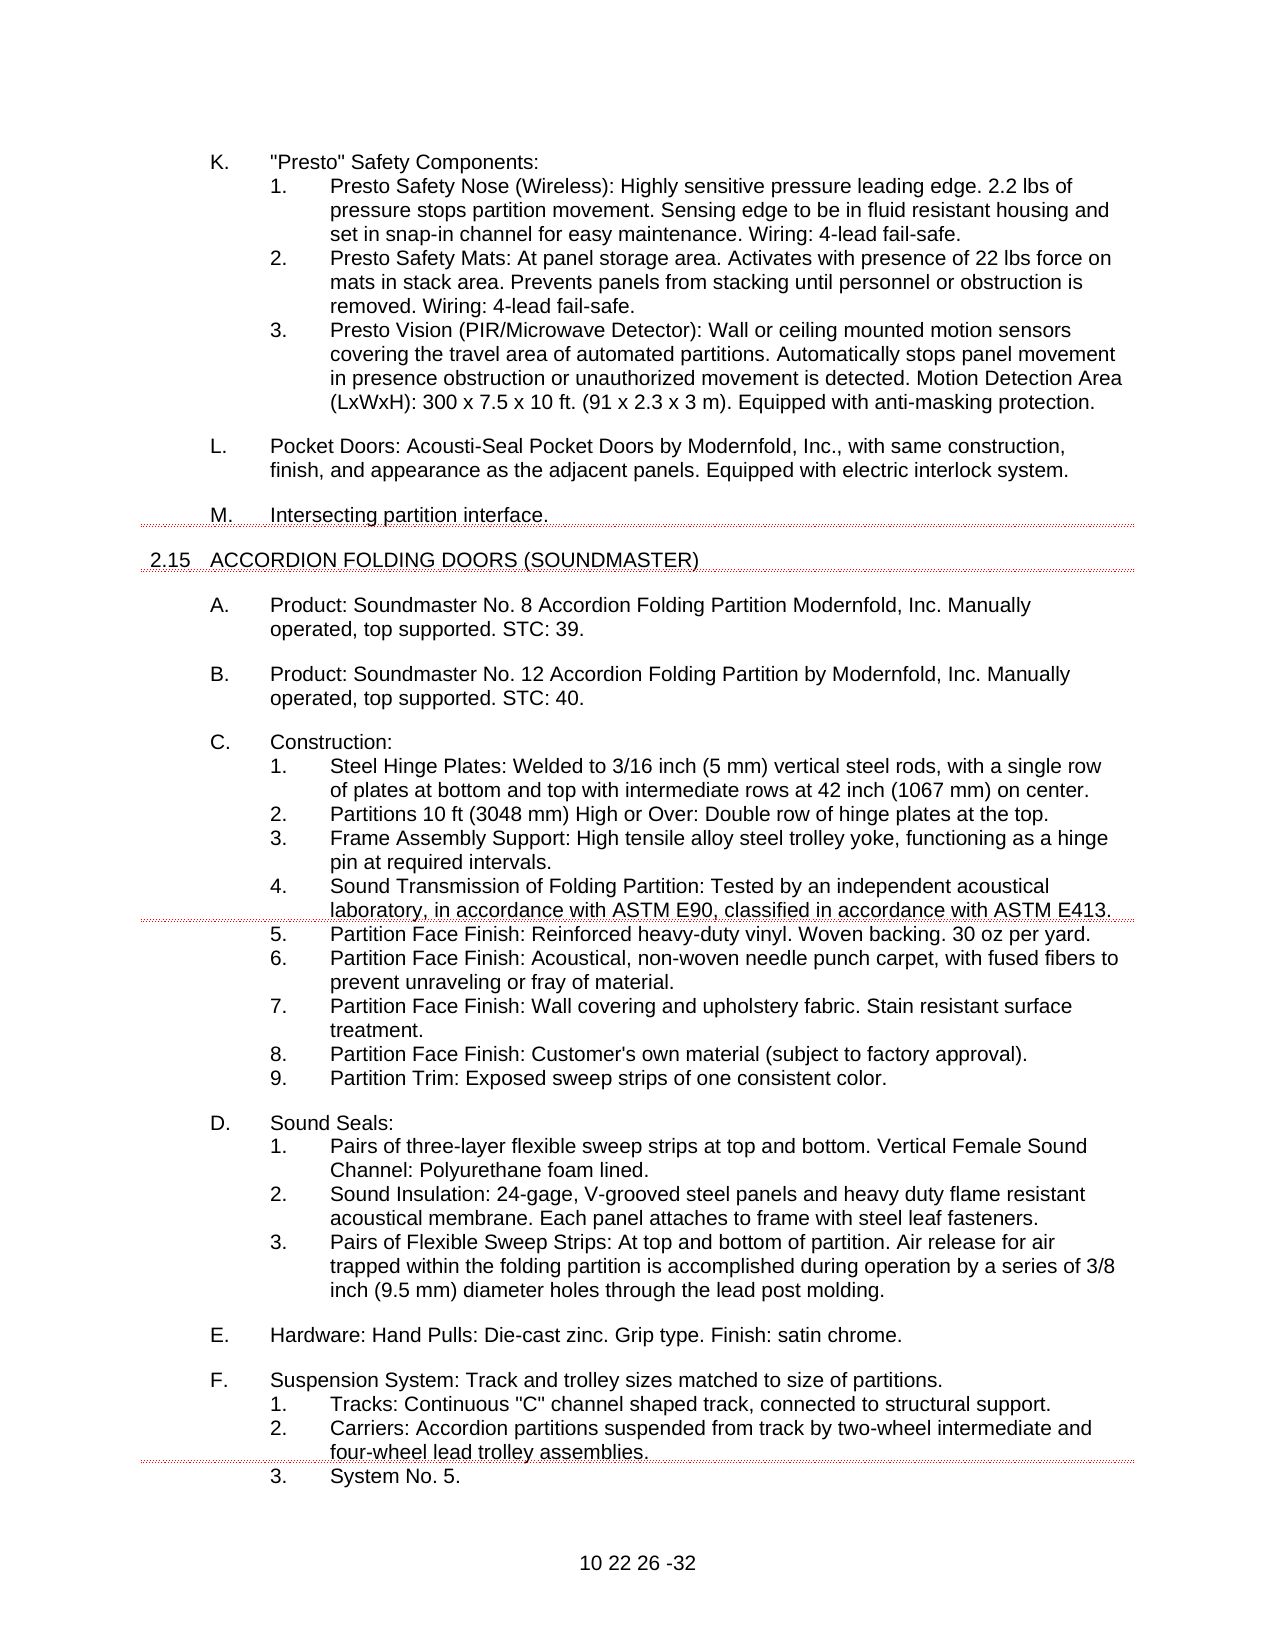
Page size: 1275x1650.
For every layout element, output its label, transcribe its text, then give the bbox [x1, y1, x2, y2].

list Partition Face Finish: Reinforced heavy-duty vinyl. Woven backing. 30 oz per yard. [270, 922, 1125, 946]
list Sound Insulation: 24-gage, V-grooved steel panels and heavy duty flame resistant acoustical membrane. Each panel attaches to frame with steel leaf fasteners. [270, 1182, 1125, 1230]
list Tracks: Continuous "C" channel shaped track, connected to structural support. [270, 1392, 1125, 1416]
list Partition Trim: Exposed sweep strips of one consistent color. [270, 1066, 1125, 1089]
list Partition Face Finish: Customer's own material (subject to factory approval). [270, 1042, 1125, 1066]
list Presto Safety Mats: At panel storage area. Activates with presence of 22 lbs force on mats in stack area. Prevents panels from stacking until personnel or obstruction is removed. Wiring: 4-lead fail-safe. [270, 246, 1125, 318]
list Construction: [210, 730, 1125, 754]
list Pocket Doors: Acousti-Seal Pocket Doors by Modernfold, Inc., with same construction, finish, and appearance as the adjacent panels. Equipped with electric interlock system. [210, 434, 1125, 482]
list Steel Hinge Plates: Welded to 3/16 inch (5 mm) vertical steel rods, with a single row of plates at bottom and top with intermediate rows at 42 inch (1067 mm) on center. [270, 754, 1125, 802]
list Intersecting partition interface. [210, 503, 1125, 527]
list Product: Soundmaster No. 12 Accordion Folding Partition by Modernfold, Inc. Manually operated, top supported. STC: 40. [210, 661, 1125, 709]
list Frame Assembly Support: High tensile alloy steel trolley yoke, functioning as a hinge pin at required intervals. [270, 826, 1125, 874]
list Presto Safety Nose (Wireless): Highly sensitive pressure leading edge. 2.2 lbs of pressure stops partition movement. Sensing edge to be in fluid resistant housing and set in snap-in channel for easy maintenance. Wiring: 4-lead fail-safe. [270, 174, 1125, 246]
list Partition Face Finish: Acoustical, non-woven needle punch carpet, with fused fibers to prevent unraveling or fray of material. [270, 946, 1125, 994]
list Sound Seals: [210, 1110, 1125, 1134]
list Product: Soundmaster No. 8 Accordion Folding Partition Modernfold, Inc. Manually operated, top supported. STC: 39. [210, 593, 1125, 641]
list Partitions 10 ft (3048 mm) High or Over: Double row of hinge plates at the top. [270, 802, 1125, 826]
list "Presto" Safety Components: [210, 150, 1125, 174]
list Suspension System: Track and trolley sizes matched to size of partitions. [210, 1368, 1125, 1392]
list Hardware: Hand Pulls: Die-cast zinc. Grip type. Finish: satin chrome. [210, 1323, 1125, 1347]
list Presto Vision (PIR/Microwave Detector): Wall or ceiling mounted motion sensors covering the travel area of automated partitions. Automatically stops panel movement in presence obstruction or unauthorized movement is detected. Motion Detection Area (LxWxH): 300 x 7.5 x 10 ft. (91 x 2.3 x 3 m). Equipped with anti-masking protection. [270, 318, 1125, 413]
list Carriers: Accordion partitions suspended from track by two-wheel intermediate and four-wheel lead trolley assemblies. [270, 1416, 1125, 1463]
list Sound Transmission of Folding Partition: Tested by an independent acoustical laboratory, in accordance with ASTM E90, classified in accordance with ASTM E413. [270, 874, 1125, 922]
list System No. 5. [270, 1463, 1125, 1487]
list Partition Face Finish: Wall covering and upholstery fabric. Stain resistant surface treatment. [270, 994, 1125, 1042]
list Pairs of Flexible Sweep Strips: At top and bottom of partition. Air release for air trapped within the folding partition is accomplished during operation by a series of 3/8 inch (9.5 mm) diameter holes through the lead post molding. [270, 1230, 1125, 1302]
list ACCORDION FOLDING DOORS (SOUNDMASTER) [150, 548, 1125, 572]
list Pairs of three-layer flexible sweep strips at top and bottom. Vertical Female Sound Channel: Polyurethane foam lined. [270, 1134, 1125, 1182]
